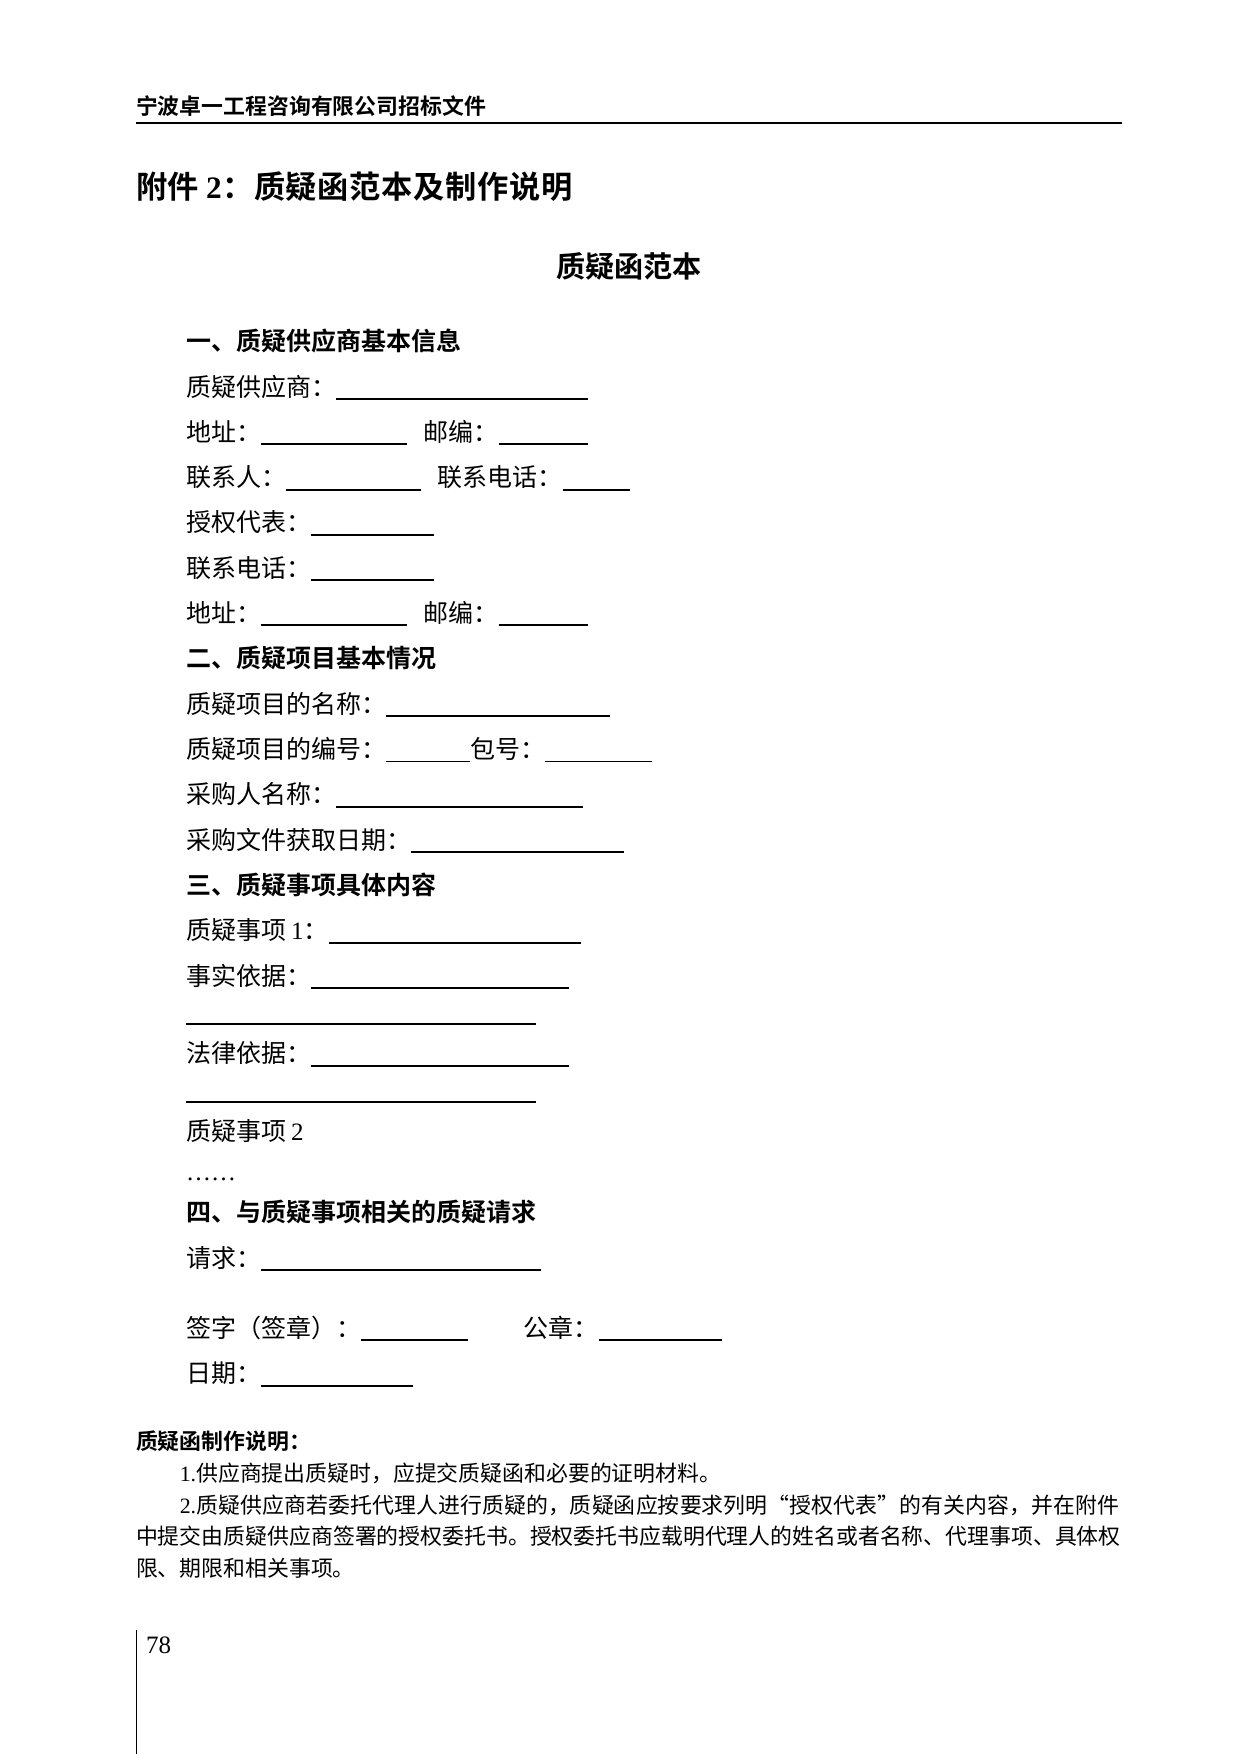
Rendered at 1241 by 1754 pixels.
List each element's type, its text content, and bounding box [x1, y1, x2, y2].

text 签字（签章）： 公章： [136, 1308, 1122, 1345]
text 质疑供应商： [136, 367, 1122, 403]
text 事实依据： [136, 956, 1122, 992]
text 2.质疑供应商若委托代理人进行质疑的，质疑函应按要求列明“授权代表”的有关内容，并在附件中提交由质疑供应商签署的授权委托书。授权委托书应载明代理人的姓名或者名称、代理事项、具体权限、期限和相关事项。 [136, 1488, 1122, 1583]
text 质疑事项1： [136, 911, 1122, 947]
text 授权代表： [136, 503, 1122, 539]
text 二、质疑项目基本情况 [136, 639, 1122, 675]
text 联系人： 联系电话： [136, 458, 1122, 494]
text 四、与质疑事项相关的质疑请求 [136, 1193, 1122, 1229]
text 质疑项目的名称： [136, 684, 1122, 720]
text 联系电话： [136, 548, 1122, 584]
text 采购人名称： [136, 775, 1122, 811]
text 附件2：质疑函范本及制作说明 [136, 162, 1122, 207]
text 采购文件获取日期： [136, 820, 1122, 856]
text 质疑项目的编号： 包号： [136, 729, 1122, 766]
text 地址： 邮编： [136, 593, 1122, 630]
text 一、质疑供应商基本信息 [136, 322, 1122, 358]
text 地址： 邮编： [136, 412, 1122, 448]
text 1.供应商提出质疑时，应提交质疑函和必要的证明材料。 [136, 1456, 1122, 1488]
text 质疑事项2 [136, 1111, 1122, 1148]
text …… [136, 1157, 1122, 1186]
text 三、质疑事项具体内容 [136, 865, 1122, 902]
text 质疑函制作说明： [136, 1424, 1122, 1456]
text 日期： [136, 1354, 1122, 1390]
text 请求： [136, 1238, 1122, 1274]
text 法律依据： [136, 1034, 1122, 1070]
text 质疑函范本 [136, 244, 1122, 286]
